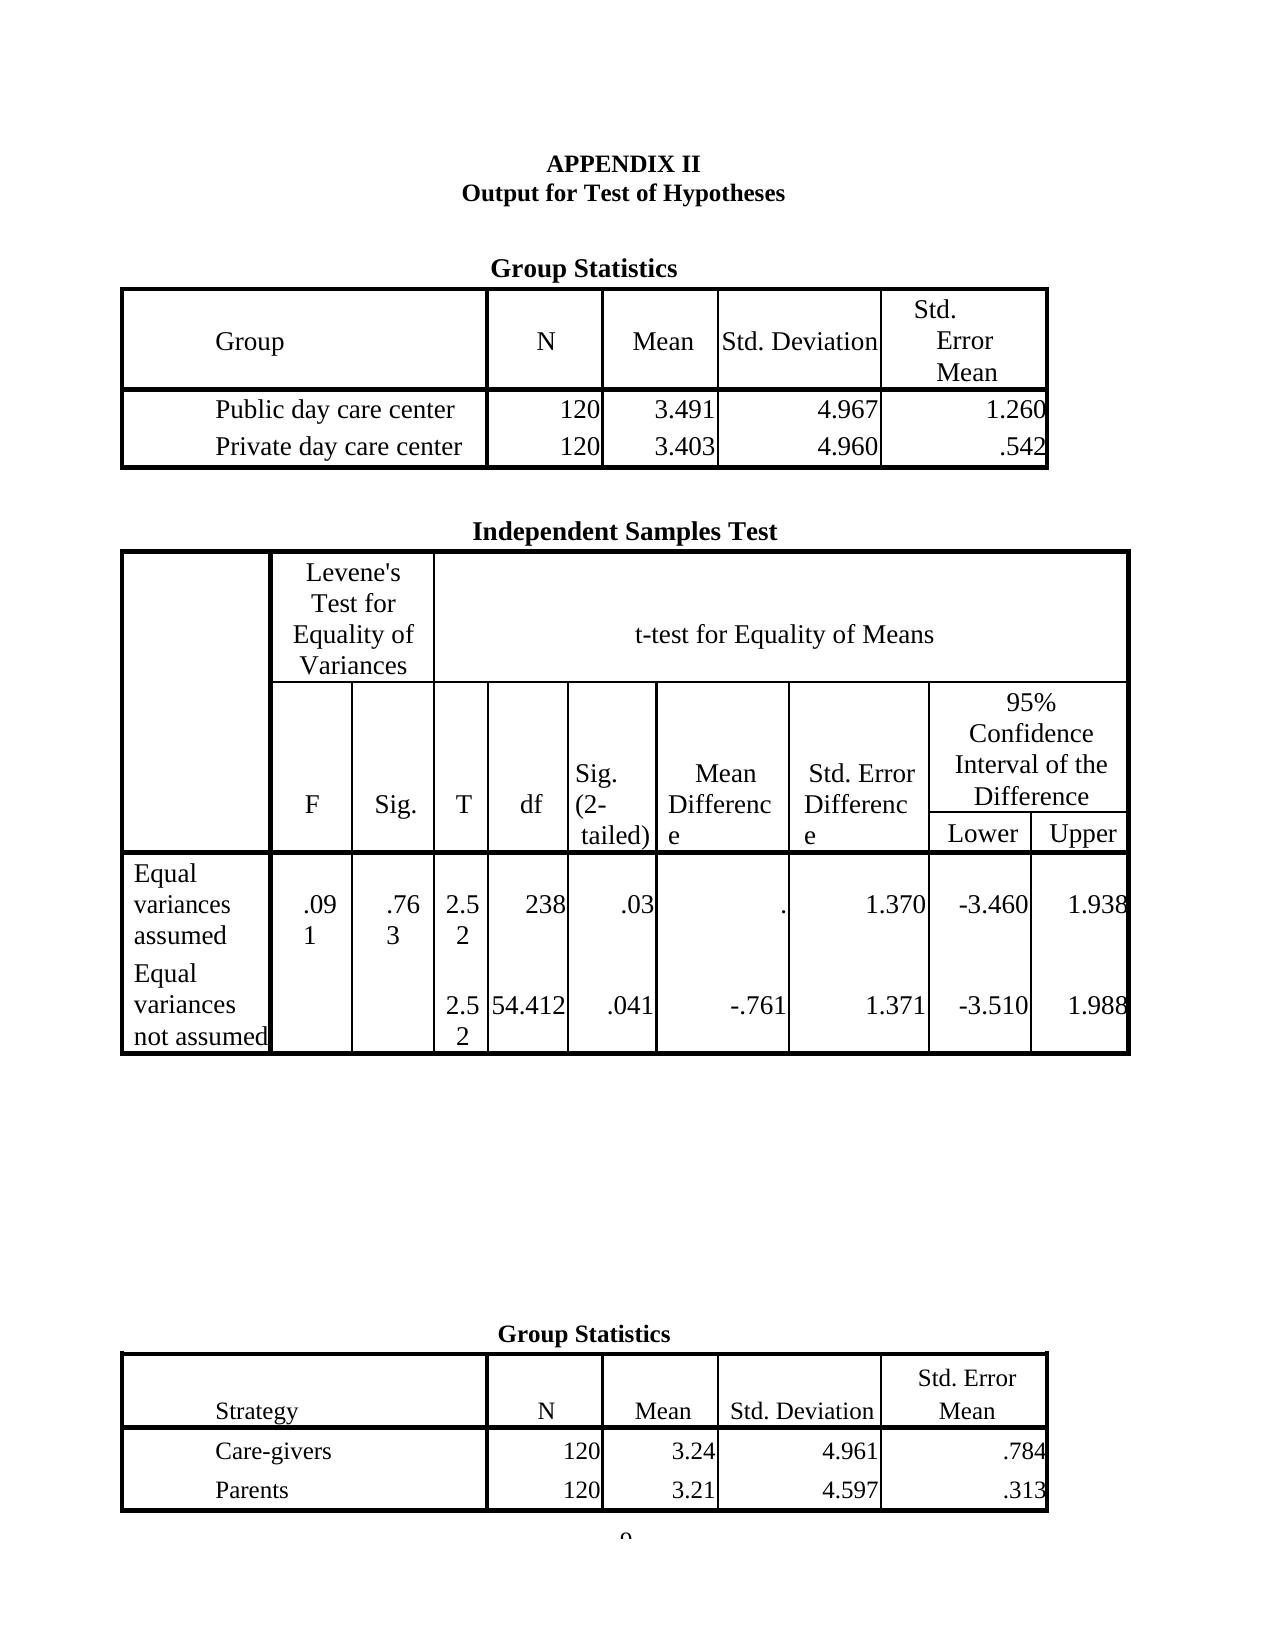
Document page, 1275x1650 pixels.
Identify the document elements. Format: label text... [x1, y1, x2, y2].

table_cell Upper [1032, 813, 1126, 850]
table_header Mean [604, 1356, 717, 1425]
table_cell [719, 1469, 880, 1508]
table_cell Sig. [353, 683, 433, 850]
table_cell .784 [882, 1430, 1045, 1468]
table_header t-test for Equality of Means [435, 554, 1126, 681]
table_cell 2.52 [435, 951, 487, 1051]
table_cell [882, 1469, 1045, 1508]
table_header Levene's Test for Equality of Variances [273, 554, 433, 681]
table_cell 54.412 [489, 951, 567, 1051]
table_cell Care-givers [124, 1430, 485, 1468]
table_cell .091 [273, 855, 351, 1051]
table_cell . [658, 855, 788, 951]
table_cell 1.938 [1032, 855, 1126, 951]
table_cell 120 [489, 1430, 601, 1468]
table_cell -3.460 [930, 855, 1030, 951]
table_cell 3.491 [604, 392, 717, 426]
text Output for Test of Hypotheses [120, 178, 1126, 207]
table_cell Parents [124, 1469, 485, 1508]
table_cell F [273, 683, 351, 850]
table_cell Sig. (2- tailed) [569, 683, 655, 850]
table_cell 1.988 [1032, 951, 1126, 1051]
table_cell -3.510 [930, 951, 1030, 1051]
table_cell -.761 [658, 951, 788, 1051]
table_cell 95% Confidence Interval of the Difference [930, 683, 1126, 811]
table_cell 1.260 [882, 392, 1045, 426]
table_header Std. Error Mean [882, 291, 1045, 387]
table_cell T [435, 683, 487, 850]
table_cell Lower [930, 813, 1030, 850]
text Group Statistics [209, 252, 958, 283]
table_cell Public day care center [124, 392, 485, 426]
table_cell Private day care center [124, 426, 485, 465]
table_header N [489, 291, 601, 387]
table_cell Mean Difference [658, 683, 788, 850]
table_cell Equal variances assumed [124, 855, 268, 951]
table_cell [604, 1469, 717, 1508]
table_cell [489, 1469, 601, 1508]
table_cell 238 [489, 855, 567, 951]
table_cell .763 [353, 855, 433, 1051]
table_header Strategy [124, 1356, 485, 1425]
table_header N [489, 1356, 601, 1425]
table_cell 3.24 [604, 1430, 717, 1468]
table_cell 120 [489, 392, 601, 426]
table_cell 1.371 [790, 951, 928, 1051]
table_cell Std. Error Difference [790, 683, 928, 850]
table_cell 2.52 [435, 855, 487, 951]
table_cell Equal variances not assumed [124, 951, 268, 1051]
table_cell 1.370 [790, 855, 928, 951]
table_cell .542 [882, 426, 1045, 465]
text Independent Samples Test [123, 515, 1126, 546]
table_header Group [124, 291, 485, 387]
table_header Std. Deviation [719, 1356, 880, 1425]
table_cell 120 [489, 426, 601, 465]
table_cell .041 [569, 951, 655, 1051]
table_cell 4.967 [719, 392, 880, 426]
table_header Std. Error Mean [882, 1356, 1045, 1425]
table_header Std. Deviation [719, 291, 880, 387]
table_cell 4.961 [719, 1430, 880, 1468]
table_cell df [489, 683, 567, 850]
subtitle Group Statistics [209, 1319, 959, 1348]
table_cell 4.960 [719, 426, 880, 465]
table_header [124, 554, 268, 850]
subtitle APPENDIX II [121, 149, 1126, 178]
table_header Mean [604, 291, 717, 387]
table_cell .03 [569, 855, 655, 951]
table_cell 3.403 [604, 426, 717, 465]
